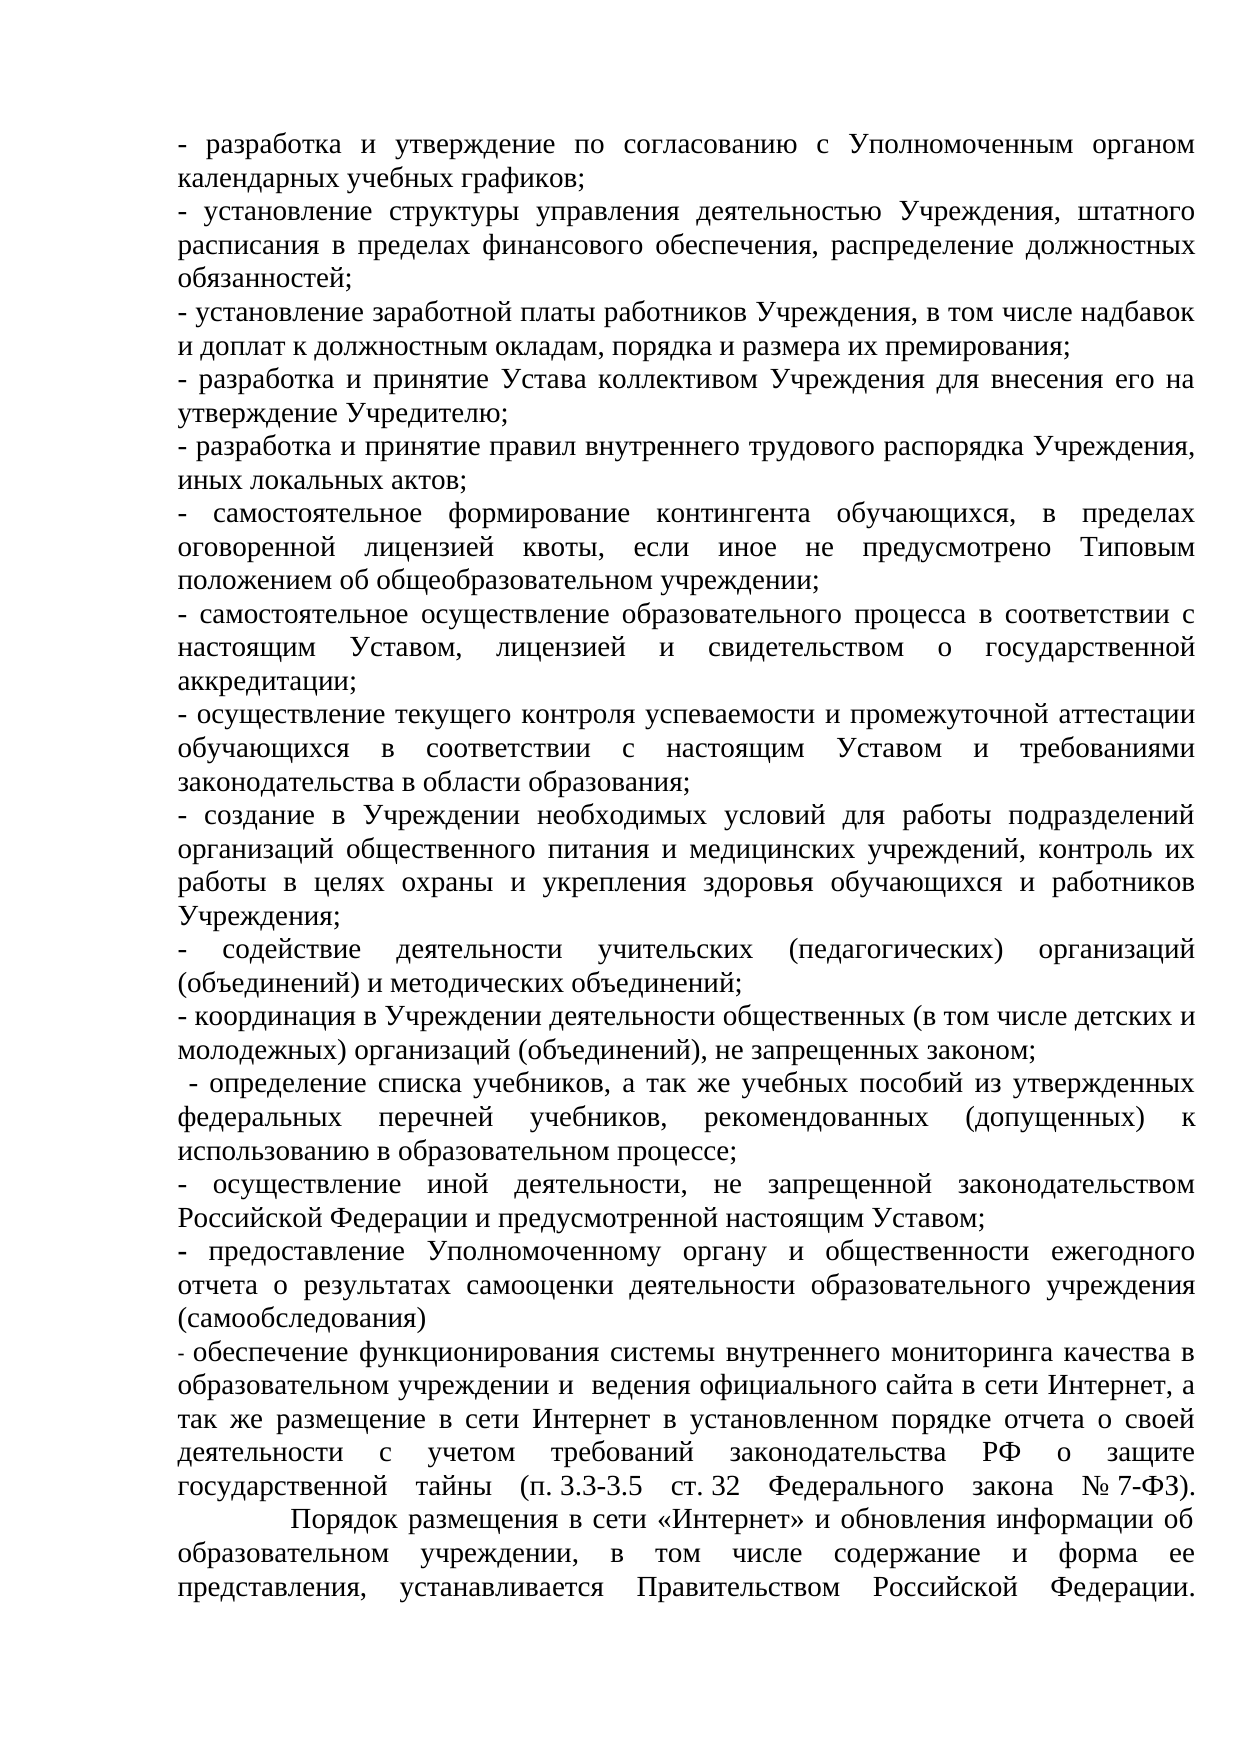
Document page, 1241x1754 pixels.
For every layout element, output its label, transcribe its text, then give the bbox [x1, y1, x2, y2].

text - предоставление Уполномоченному органу и общественности ежегодного отчета о результатах самооценки деятельности образовательного учреждения (самообследования) [177, 1233, 1196, 1334]
text - установление структуры управления деятельностью Учреждения, штатного расписания в пределах финансового обеспечения, распределение должностных обязанностей; [177, 193, 1196, 294]
text - осуществление иной деятельности, не запрещенной законодательством Российской Федерации и предусмотренной настоящим Уставом; [177, 1166, 1196, 1233]
text - установление заработной платы работников Учреждения, в том числе надбавок и доплат к должностным окладам, порядка и размера их премирования; [177, 294, 1196, 361]
text - осуществление текущего контроля успеваемости и промежуточной аттестации обучающихся в соответствии с настоящим Уставом и требованиями законодательства в области образования; [177, 697, 1196, 797]
text - разработка и утверждение по согласованию с Уполномоченным органом календарных учебных графиков; [177, 126, 1196, 193]
text - создание в Учреждении необходимых условий для работы подразделений организаций общественного питания и медицинских учреждений, контроль их работы в целях охраны и укрепления здоровья обучающихся и работников Учреждения; [177, 797, 1196, 931]
text - самостоятельное формирование контингента обучающихся, в пределах оговоренной лицензией квоты, если иное не предусмотрено Типовым положением об общеобразовательном учреждении; [177, 495, 1196, 596]
text - определение списка учебников, а так же учебных пособий из утвержденных федеральных перечней учебников, рекомендованных (допущенных) к использованию в образовательном процессе; [177, 1066, 1196, 1166]
text - разработка и принятие правил внутреннего трудового распорядка Учреждения, иных локальных актов; [177, 428, 1196, 495]
text - самостоятельное осуществление образовательного процесса в соответствии с настоящим Уставом, лицензией и свидетельством о государственной аккредитации; [177, 596, 1196, 697]
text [177, 1334, 1196, 1602]
text - координация в Учреждении деятельности общественных (в том числе детских и молодежных) организаций (объединений), не запрещенных законом; [177, 998, 1196, 1066]
text - разработка и принятие Устава коллективом Учреждения для внесения его на утверждение Учредителю; [177, 361, 1196, 428]
text - содействие деятельности учительских (педагогических) организаций (объединений) и методических объединений; [177, 931, 1196, 998]
